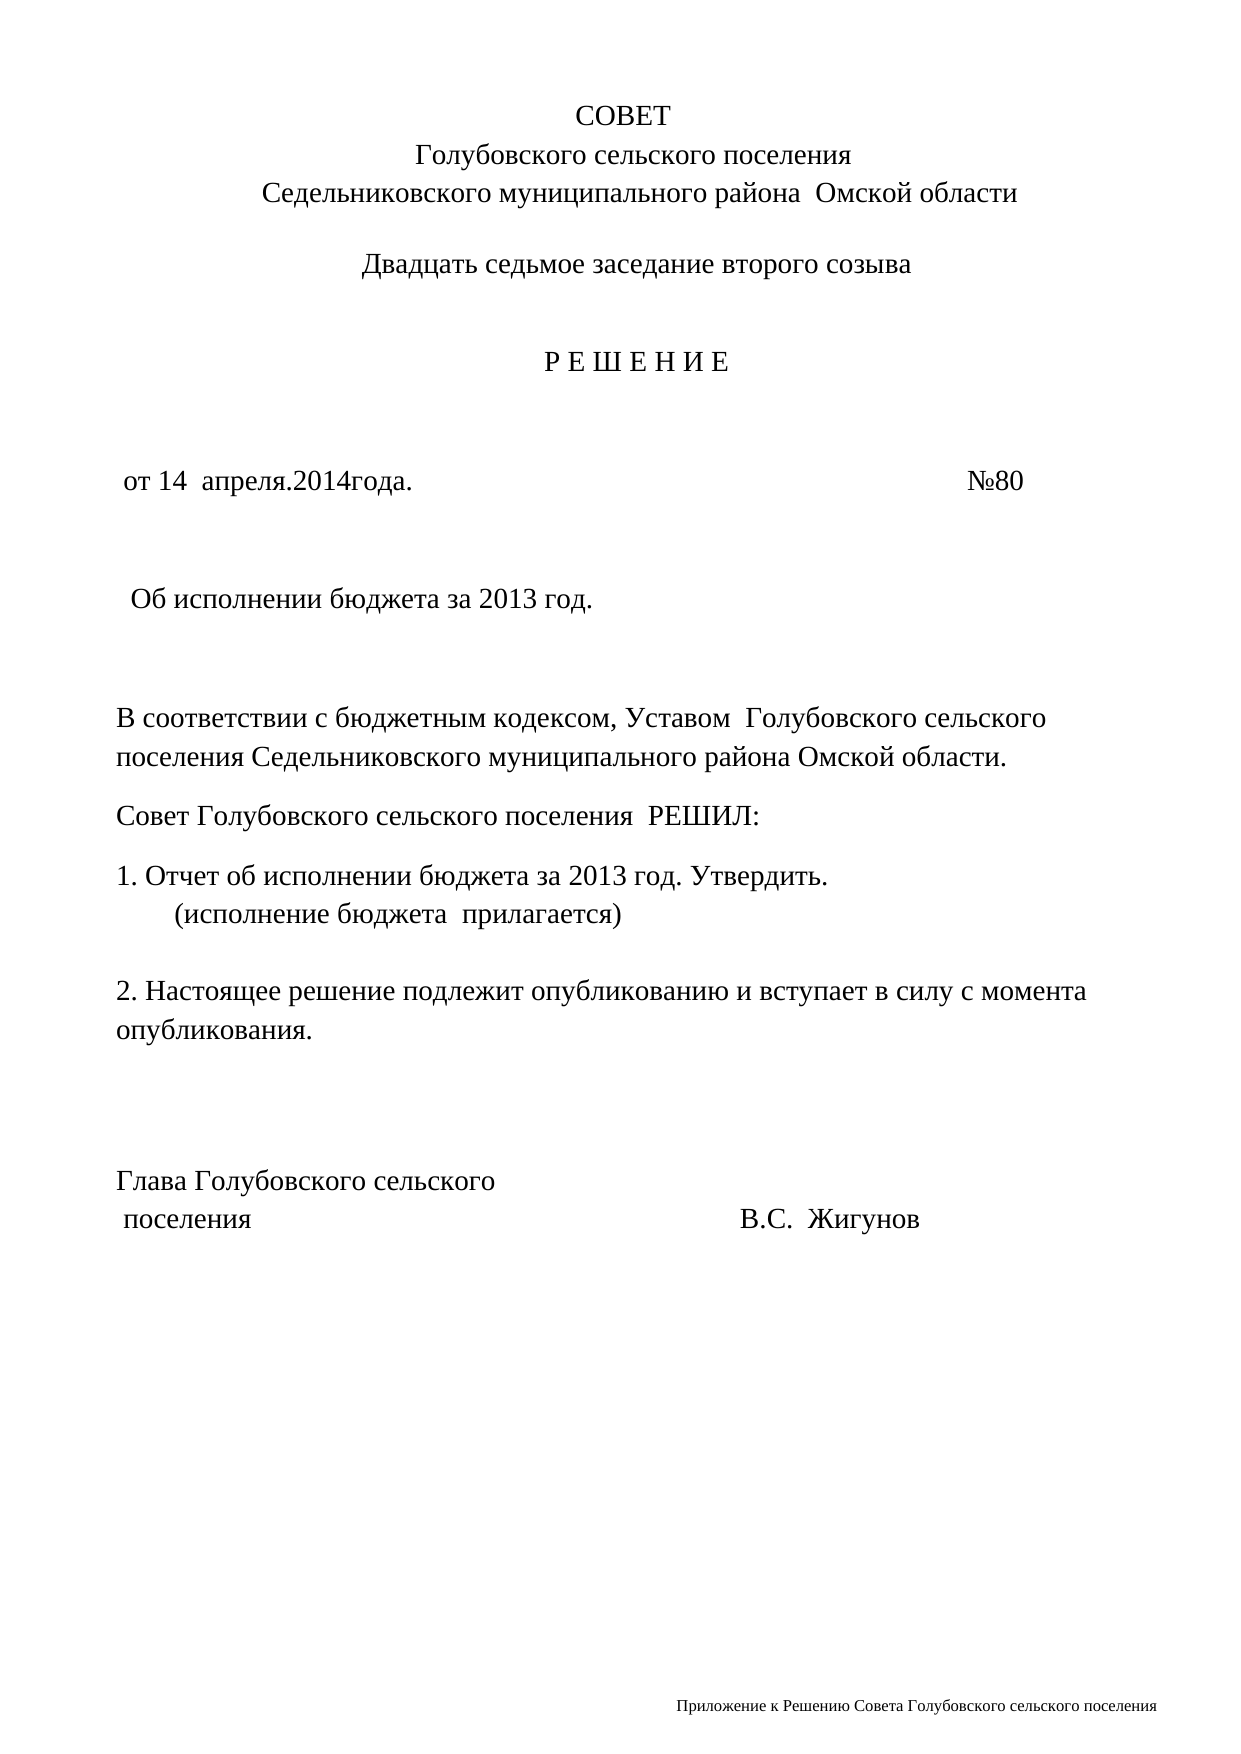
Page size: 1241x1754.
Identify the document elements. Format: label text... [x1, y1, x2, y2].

text Глава Голубовского сельского [116, 1163, 1157, 1196]
text Совет Голубовского сельского поселения РЕШИЛ: [116, 798, 1157, 832]
text СОВЕТ [116, 98, 1157, 132]
text Голубовского сельского поселения [116, 137, 1157, 170]
text Р Е Ш Е Н И Е [116, 344, 1157, 378]
text 1. Отчет об исполнении бюджета за 2013 год. Утвердить. [116, 858, 1157, 891]
text от 14 апреля.2014года. №80 [116, 463, 1157, 496]
text 2. Настоящее решение подлежит опубликованию и вступает в силу с момента опубликования. [116, 973, 1157, 1045]
text поселения В.С. Жигунов [116, 1201, 1157, 1235]
text В соответствии с бюджетным кодексом, Уставом Голубовского сельского поселения Седельниковского муниципального района Омской области. [116, 700, 1157, 772]
text (исполнение бюджета прилагается) [116, 896, 1157, 930]
text Об исполнении бюджета за 2013 год. [116, 582, 1157, 615]
text Седельниковского муниципального района Омской области [116, 175, 1157, 209]
text Приложение к Решению Совета Голубовского сельского поселения [118, 1696, 1157, 1715]
text Двадцать седьмое заседание второго созыва [116, 246, 1157, 280]
